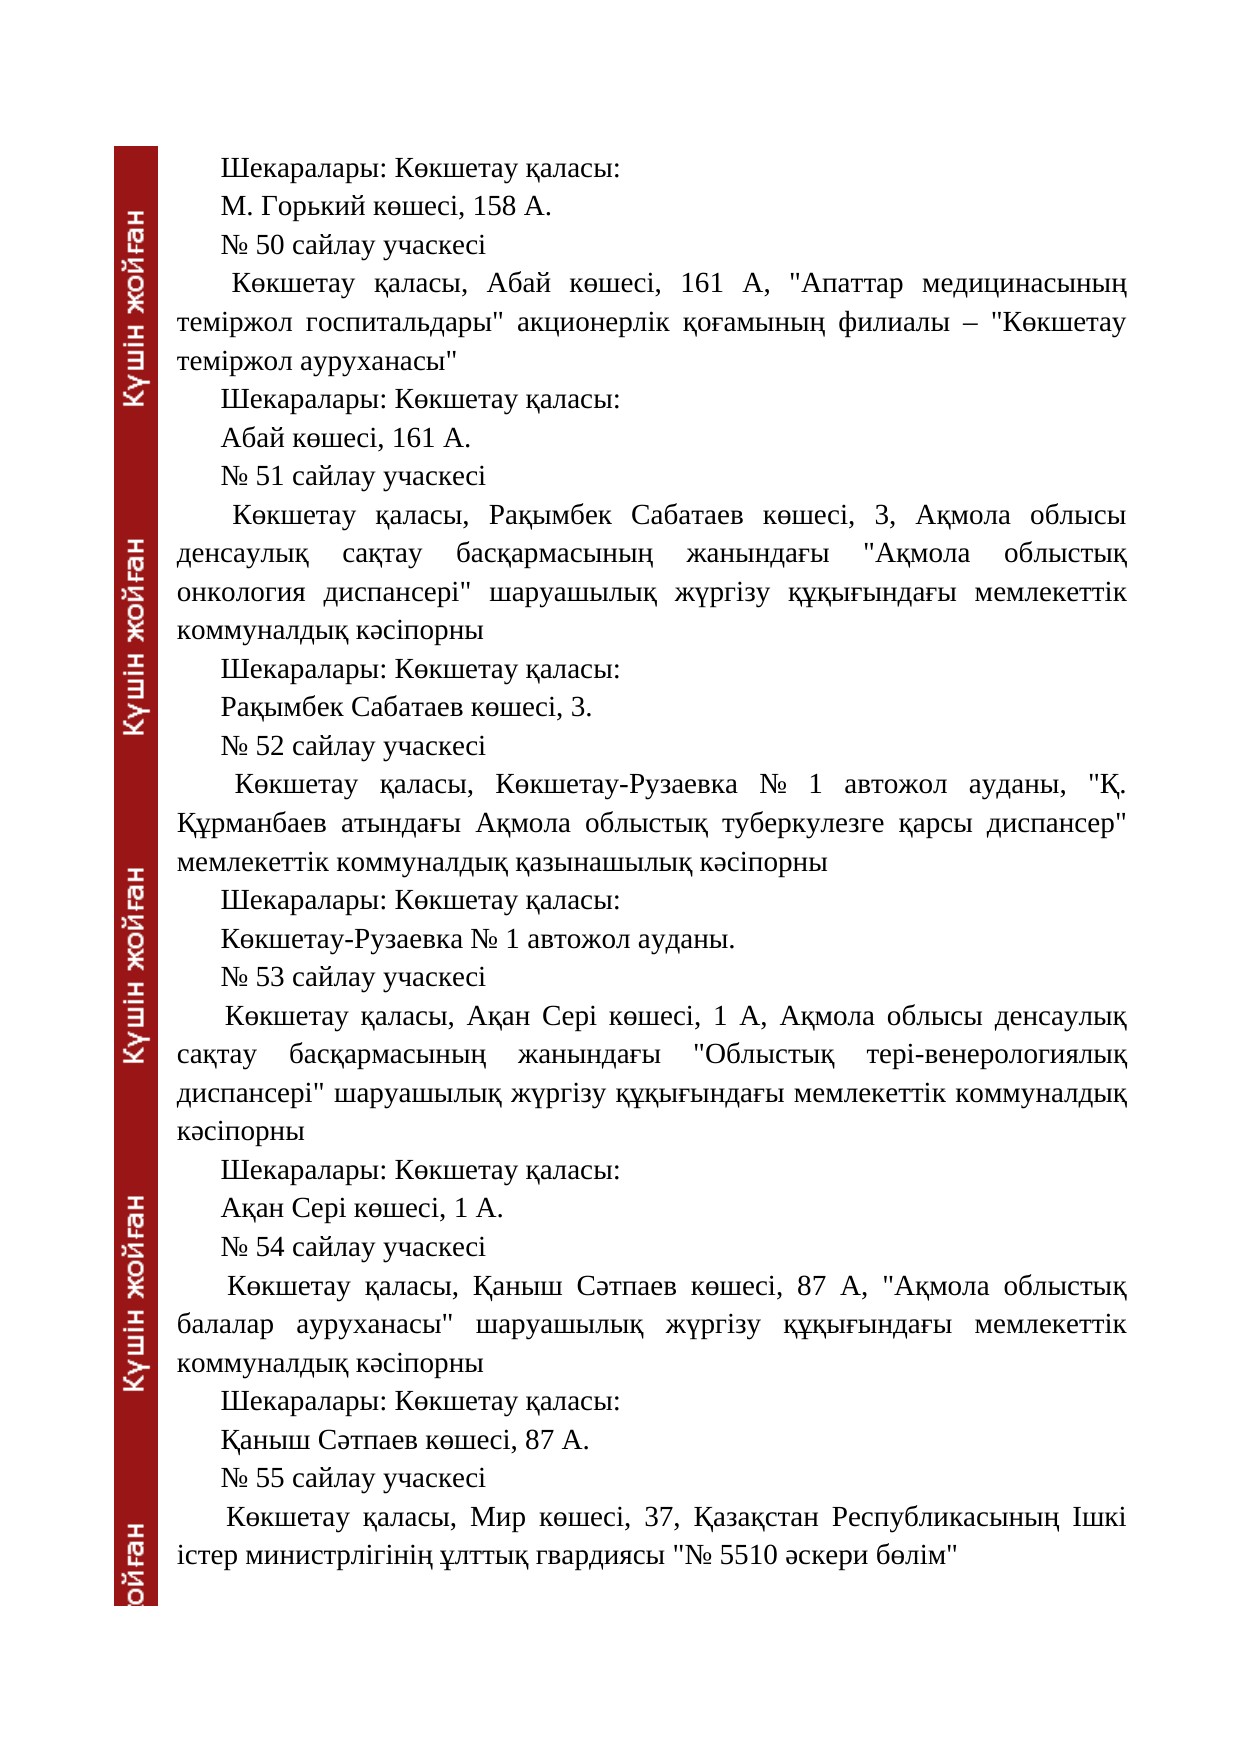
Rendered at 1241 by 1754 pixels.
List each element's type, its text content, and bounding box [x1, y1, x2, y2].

text М. Горький көшесі, 158 А. [112, 188, 1128, 222]
picture [114, 1571, 158, 1606]
text Абай көшесі, 161 А. [112, 420, 1128, 453]
picture [114, 1417, 158, 1422]
text Шекаралары: Көкшетау қаласы: [112, 1383, 1128, 1417]
picture [114, 1263, 158, 1268]
text № 52 сайлау учаскесі [112, 728, 1128, 762]
picture [114, 453, 158, 458]
picture [114, 376, 158, 381]
picture [114, 415, 158, 420]
text Көкшетау қаласы, Қаныш Сәтпаев көшесі, 87 А, "Ақмола облыстық балалар ауруханасы" шаруашылық жүргізу құқығындағы мемлекеттік коммуналдық кәсіпорны [112, 1268, 1128, 1378]
text Көкшетау-Рузаевка № 1 автожол ауданы. [112, 921, 1128, 954]
text № 50 сайлау учаскесі [112, 227, 1128, 261]
picture [114, 684, 158, 689]
picture [114, 1494, 158, 1499]
picture [114, 183, 158, 188]
text Шекаралары: Көкшетау қаласы: [112, 651, 1128, 684]
text Көкшетау қаласы, Мир көшесі, 37, Қазақстан Республикасының Iшкi iстер министрлiгінің ұлттық гвардиясы "№ 5510 әскери бөлiм" [112, 1499, 1128, 1571]
text Шекаралары: Көкшетау қаласы: [112, 381, 1128, 415]
text № 53 сайлау учаскесі [112, 959, 1128, 993]
text Шекаралары: Көкшетау қаласы: [112, 1152, 1128, 1186]
text Шекаралары: Көкшетау қаласы: [112, 150, 1128, 183]
picture [114, 1186, 158, 1191]
text Рақымбек Сабатаев көшесі, 3. [112, 689, 1128, 723]
picture [114, 954, 158, 959]
text Шекаралары: Көкшетау қаласы: [112, 882, 1128, 916]
text № 55 сайлау учаскесі [112, 1460, 1128, 1494]
picture [114, 1224, 158, 1229]
picture [114, 492, 158, 497]
picture [114, 762, 158, 767]
picture [114, 1378, 158, 1383]
text Ақан Сері көшесі, 1 А. [112, 1191, 1128, 1224]
text Көкшетау қаласы, Көкшетау-Рузаевка № 1 автожол ауданы, "Қ. Құрманбаев атындағы Ақмола облыстық туберкулезге қарсы диспансер" мемлекеттік коммуналдық қазынашылық кәсіпорны [112, 767, 1128, 877]
text Көкшетау қаласы, Абай көшесі, 161 А, "Апаттар медицинасының теміржол госпитальдары" акционерлік қоғамының филиалы – "Көкшетау теміржол ауруханасы" [112, 266, 1128, 376]
text № 51 сайлау учаскесі [112, 458, 1128, 492]
picture [114, 723, 158, 728]
text Көкшетау қаласы, Рақымбек Сабатаев көшесі, 3, Ақмола облысы денсаулық сақтау басқармасының жанындағы "Ақмола облыстық онкология диспансері" шаруашылық жүргізу құқығындағы мемлекеттік коммуналдық кәсіпорны [112, 497, 1128, 646]
text Көкшетау қаласы, Ақан Сері көшесі, 1 А, Ақмола облысы денсаулық сақтау басқармасының жанындағы "Облыстық тері-венерологиялық диспансері" шаруашылық жүргізу құқығындағы мемлекеттік коммуналдық кәсіпорны [112, 998, 1128, 1147]
text Қаныш Сәтпаев көшесі, 87 А. [112, 1422, 1128, 1455]
picture [114, 993, 158, 998]
picture [114, 916, 158, 921]
picture [114, 1147, 158, 1152]
text № 54 сайлау учаскесі [112, 1229, 1128, 1263]
picture [114, 146, 158, 150]
picture [114, 877, 158, 882]
picture [114, 646, 158, 651]
picture [114, 1455, 158, 1460]
picture [114, 222, 158, 227]
picture [114, 261, 158, 266]
